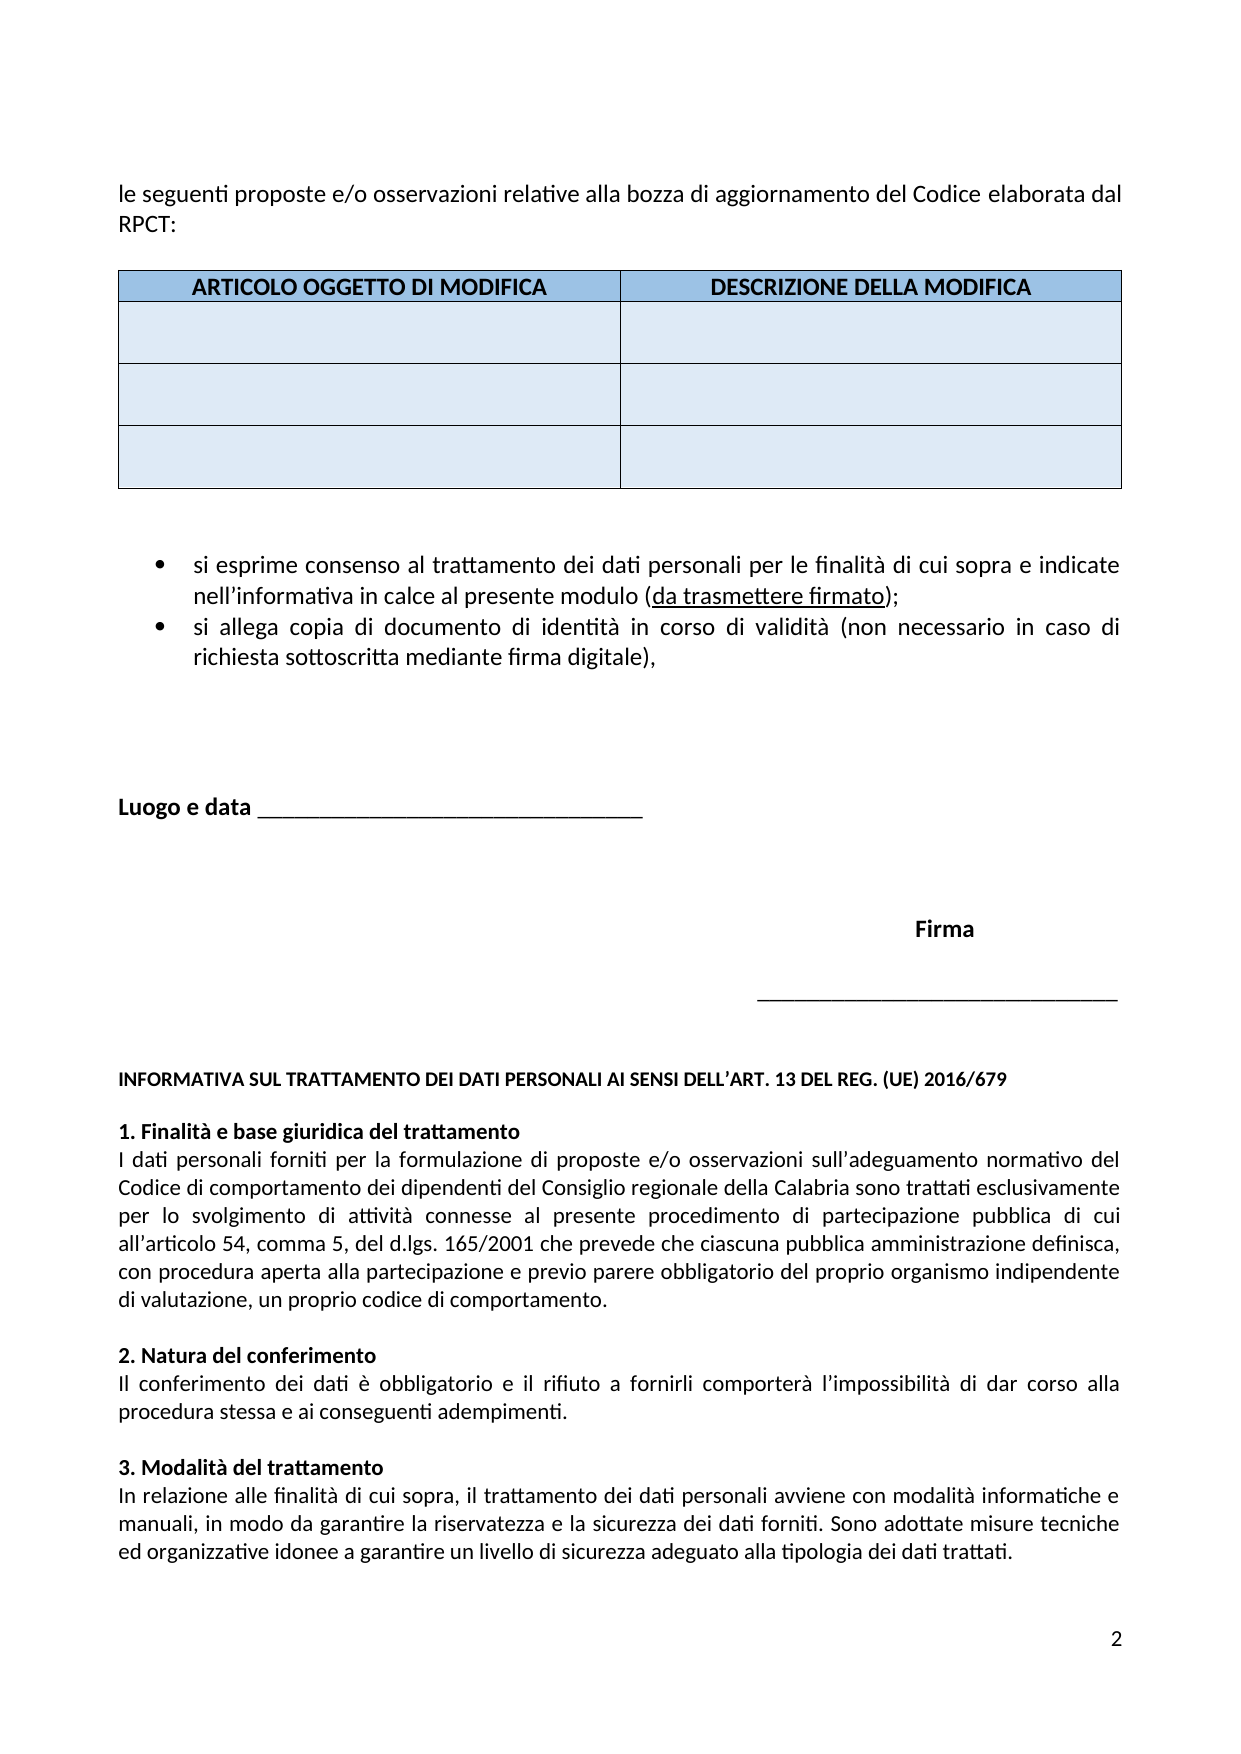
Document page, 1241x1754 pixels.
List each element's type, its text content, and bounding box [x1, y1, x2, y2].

table_header ARTICOLO OGGETTO DI MODIFICA [119, 271, 620, 301]
list si allega copia di documento di identità in corso di validità (non necessario in caso di richiesta sottoscritta mediante firma digitale), [156, 611, 1122, 672]
list si esprime consenso al trattamento dei dati personali per le finalità di cui sopra e indicate nell’informativa in calce al presente modulo (da trasmettere firmato); [156, 549, 1122, 611]
text _____________________________ [118, 974, 1122, 1005]
text Luogo e data _______________________________ [118, 791, 1122, 822]
text INFORMATIVA SUL TRATTAMENTO DEI DATI PERSONALI AI SENSI DELL’ART. 13 DEL REG. (UE) 2016/679 [118, 1066, 1122, 1091]
text I dati personali forniti per la formulazione di proposte e/o osservazioni sull’adeguamento normativo del Codice di comportamento dei dipendenti del Consiglio regionale della Calabria sono trattati esclusivamente per lo svolgimento di attività connesse al presente procedimento di partecipazione pubblica di cui all’articolo 54, comma 5, del d.lgs. 165/2001 che prevede che ciascuna pubblica amministrazione definisca, con procedura aperta alla partecipazione e previo parere obbligatorio del proprio organismo indipendente di valutazione, un proprio codice di comportamento. [118, 1145, 1122, 1313]
text 1. Finalità e base giuridica del trattamento [118, 1117, 1122, 1145]
table_cell [621, 426, 1121, 487]
text In relazione alle finalità di cui sopra, il trattamento dei dati personali avviene con modalità informatiche e manuali, in modo da garantire la riservatezza e la sicurezza dei dati forniti. Sono adottate misure tecniche ed organizzative idonee a garantire un livello di sicurezza adeguato alla tipologia dei dati trattati. [118, 1481, 1122, 1565]
table_cell [621, 364, 1121, 425]
table_header DESCRIZIONE DELLA MODIFICA [621, 271, 1121, 301]
text Firma [118, 913, 1122, 944]
text le seguenti proposte e/o osservazioni relative alla bozza di aggiornamento del Codice elaborata dal RPCT: [118, 178, 1122, 239]
text Il conferimento dei dati è obbligatorio e il rifiuto a fornirli comporterà l’impossibilità di dar corso alla procedura stessa e ai conseguenti adempimenti. [118, 1369, 1122, 1425]
text 3. Modalità del trattamento [118, 1453, 1122, 1481]
table_cell [119, 364, 620, 425]
table_cell [119, 302, 620, 363]
table_cell [621, 302, 1121, 363]
table_cell [119, 426, 620, 487]
text 2. Natura del conferimento [118, 1341, 1122, 1369]
